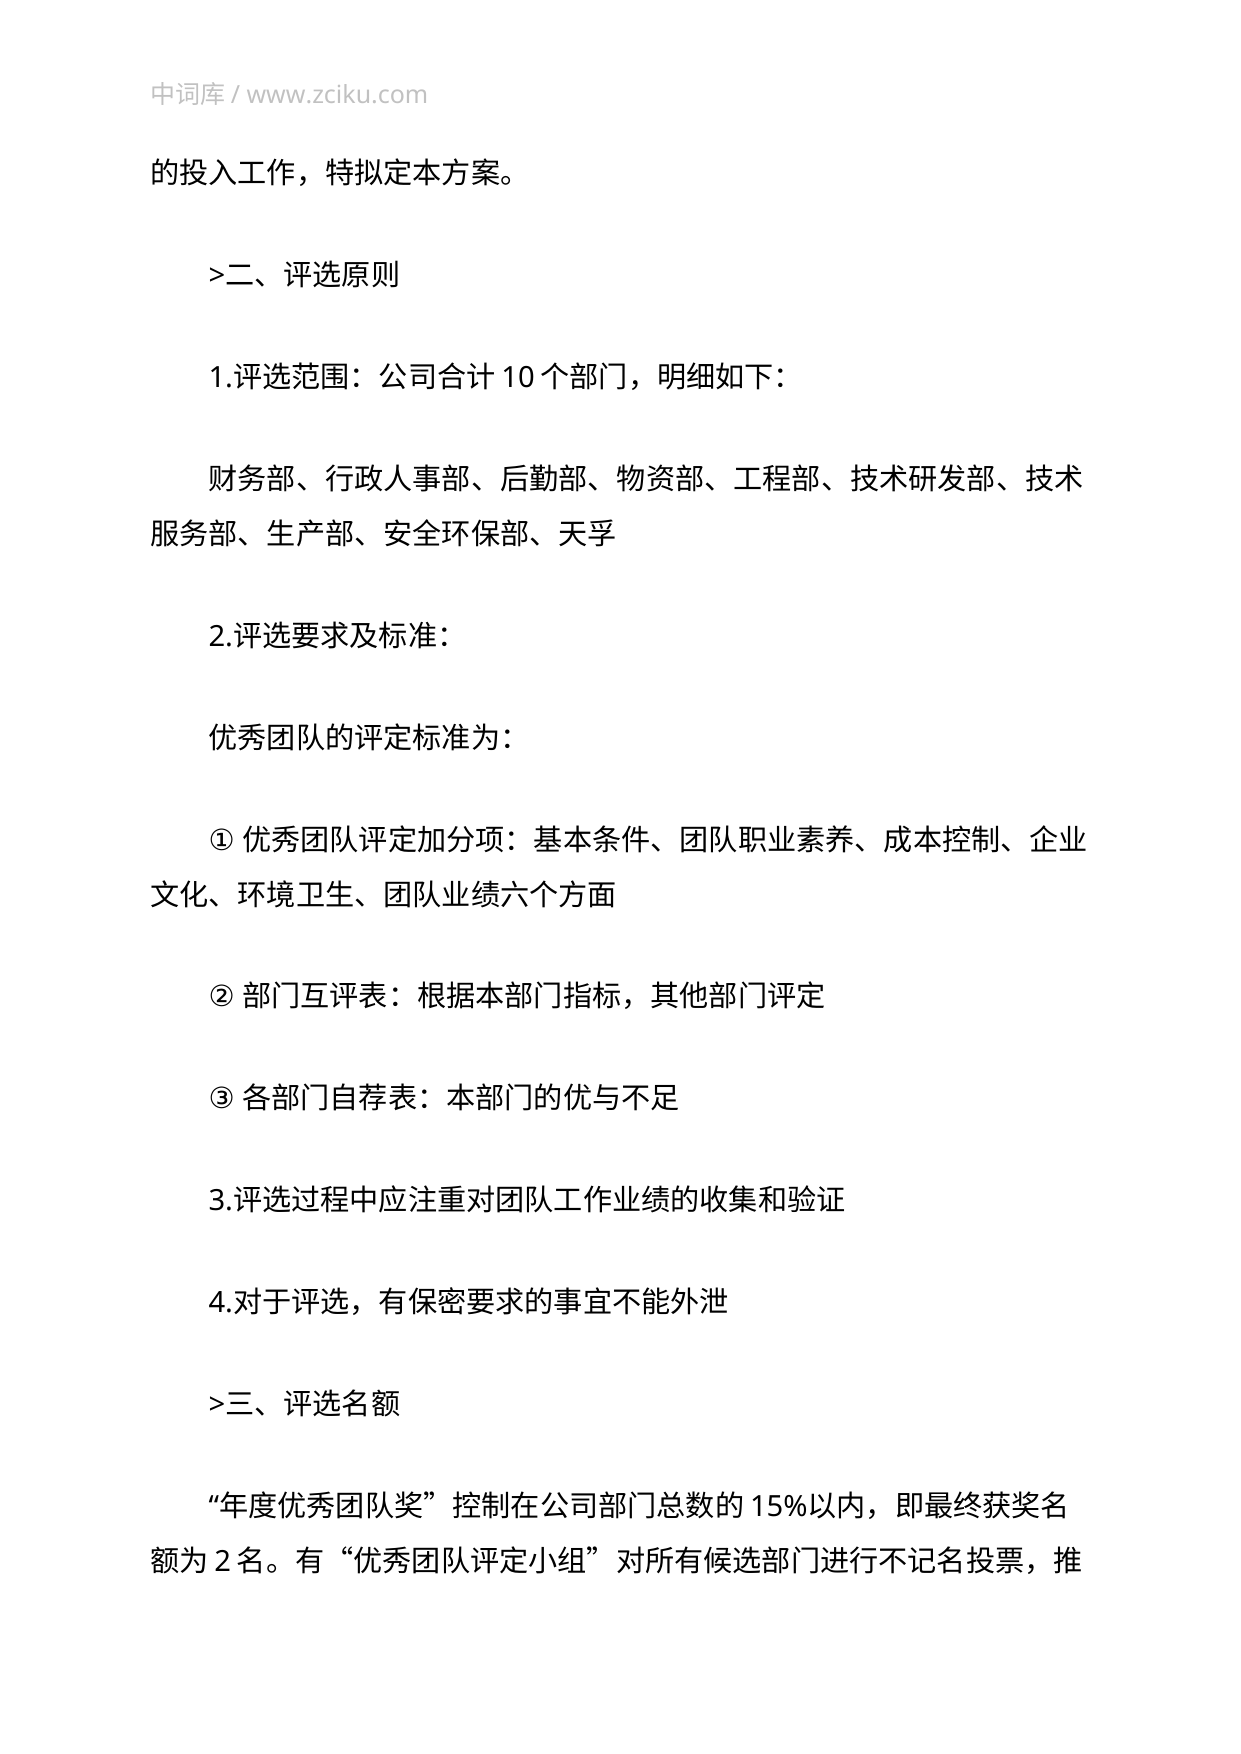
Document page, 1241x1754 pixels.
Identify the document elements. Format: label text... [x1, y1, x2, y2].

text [150, 1483, 1090, 1580]
text ② 部门互评表：根据本部门指标，其他部门评定 [150, 973, 1090, 1015]
text 4.对于评选，有保密要求的事宜不能外泄 [150, 1279, 1090, 1321]
text 优秀团队的评定标准为： [150, 714, 1090, 757]
text 2.评选要求及标准： [150, 612, 1090, 655]
text >三、评选名额 [150, 1381, 1090, 1423]
text 财务部、行政人事部、后勤部、物资部、工程部、技术研发部、技术服务部、生产部、安全环保部、天孚 [150, 456, 1090, 553]
text >二、评选原则 [150, 252, 1090, 294]
text 1.评选范围：公司合计10个部门，明细如下： [150, 354, 1090, 396]
text 3.评选过程中应注重对团队工作业绩的收集和验证 [150, 1177, 1090, 1219]
text ① 优秀团队评定加分项：基本条件、团队职业素养、成本控制、企业文化、环境卫生、团队业绩六个方面 [150, 816, 1090, 913]
text ③ 各部门自荐表：本部门的优与不足 [150, 1075, 1090, 1117]
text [150, 150, 1090, 192]
